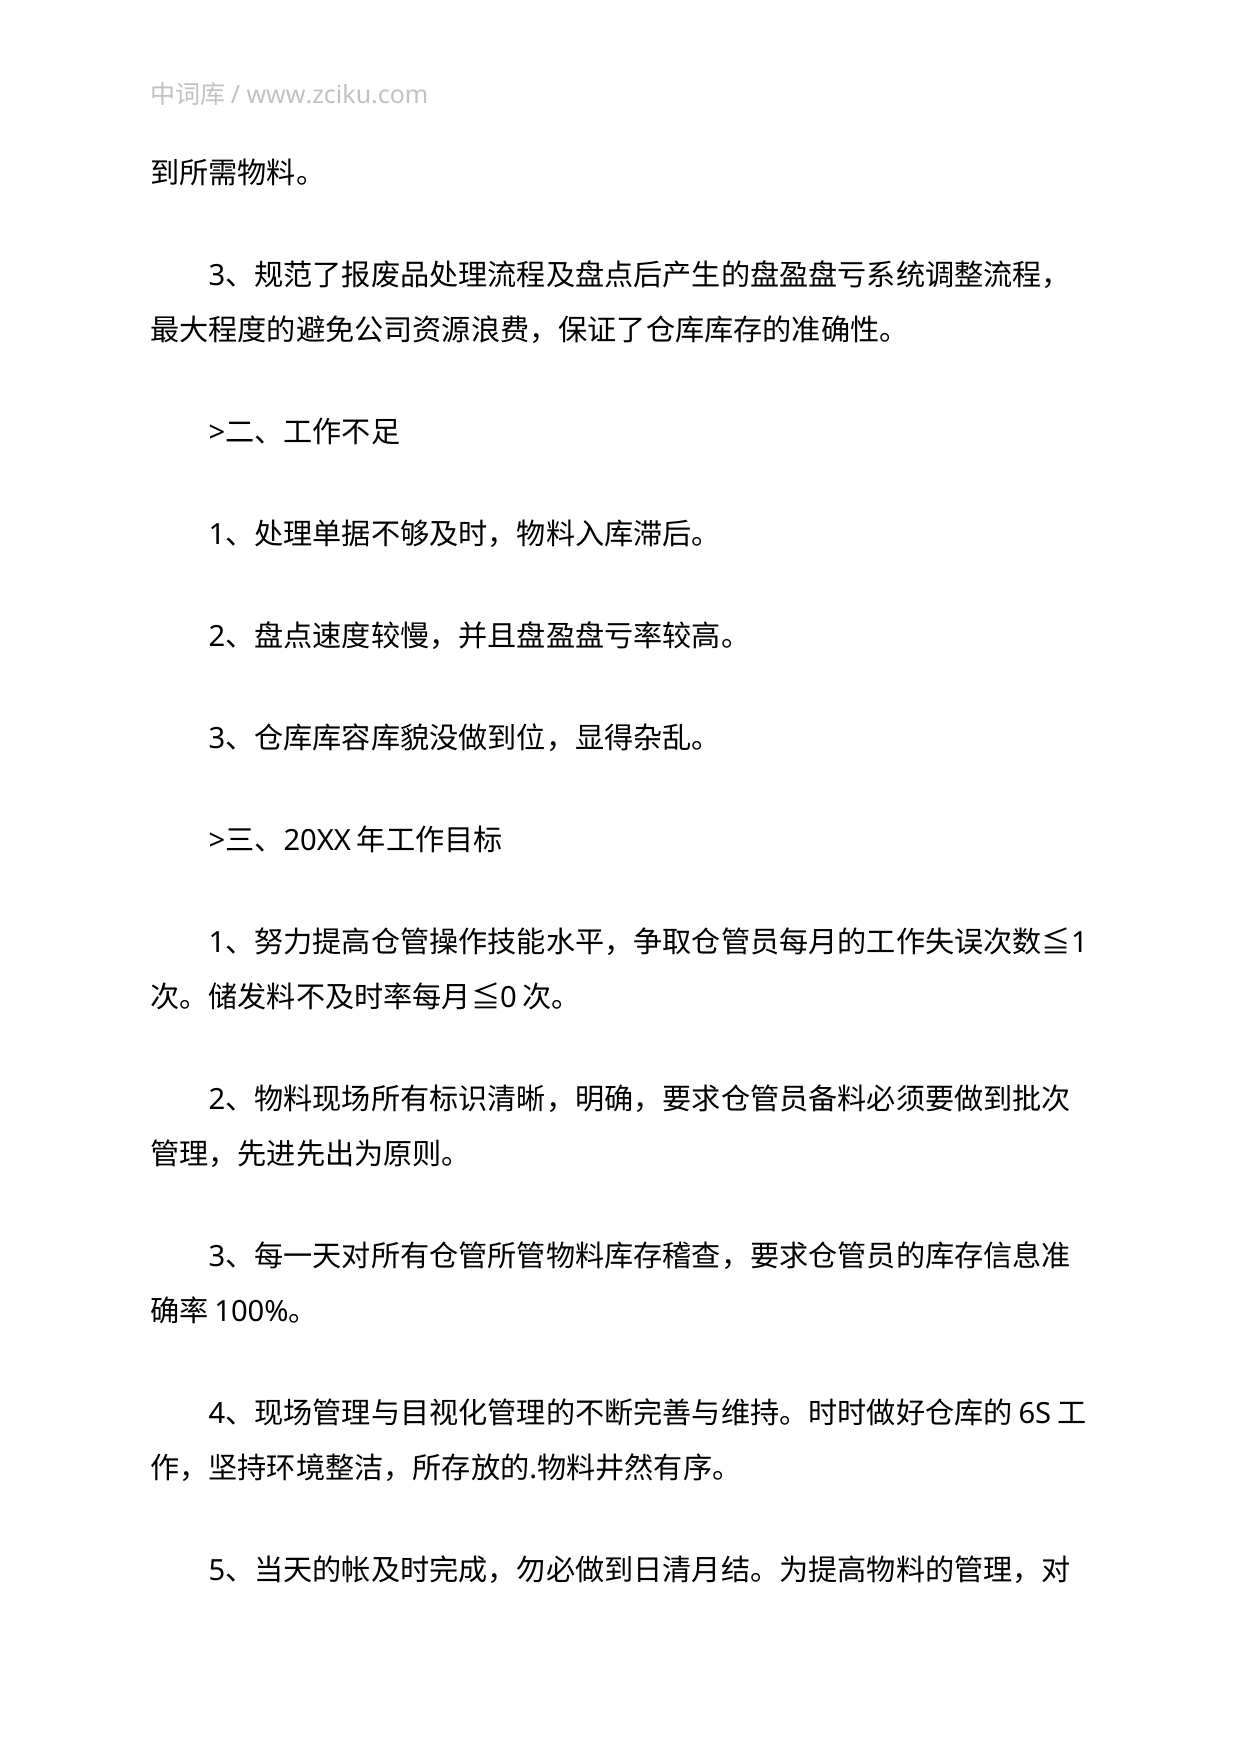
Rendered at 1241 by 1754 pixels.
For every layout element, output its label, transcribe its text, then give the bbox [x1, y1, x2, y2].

text 2、物料现场所有标识清晰，明确，要求仓管员备料必须要做到批次管理，先进先出为原则。 [150, 1075, 1090, 1173]
text 3、每一天对所有仓管所管物料库存稽查，要求仓管员的库存信息准确率100%。 [150, 1232, 1090, 1329]
text >二、工作不足 [150, 408, 1090, 451]
text 3、规范了报废品处理流程及盘点后产生的盘盈盘亏系统调整流程，最大程度的避免公司资源浪费，保证了仓库库存的准确性。 [150, 252, 1090, 349]
text 4、现场管理与目视化管理的不断完善与维持。时时做好仓库的6S工作，坚持环境整洁，所存放的.物料井然有序。 [150, 1389, 1090, 1487]
text 2、盘点速度较慢，并且盘盈盘亏率较高。 [150, 612, 1090, 655]
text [150, 150, 1090, 192]
text >三、20XX年工作目标 [150, 816, 1090, 859]
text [150, 1546, 1090, 1588]
text 3、仓库库容库貌没做到位，显得杂乱。 [150, 714, 1090, 757]
text 1、努力提高仓管操作技能水平，争取仓管员每月的工作失误次数≦1次。储发料不及时率每月≦0次。 [150, 918, 1090, 1016]
text 1、处理单据不够及时，物料入库滞后。 [150, 511, 1090, 553]
